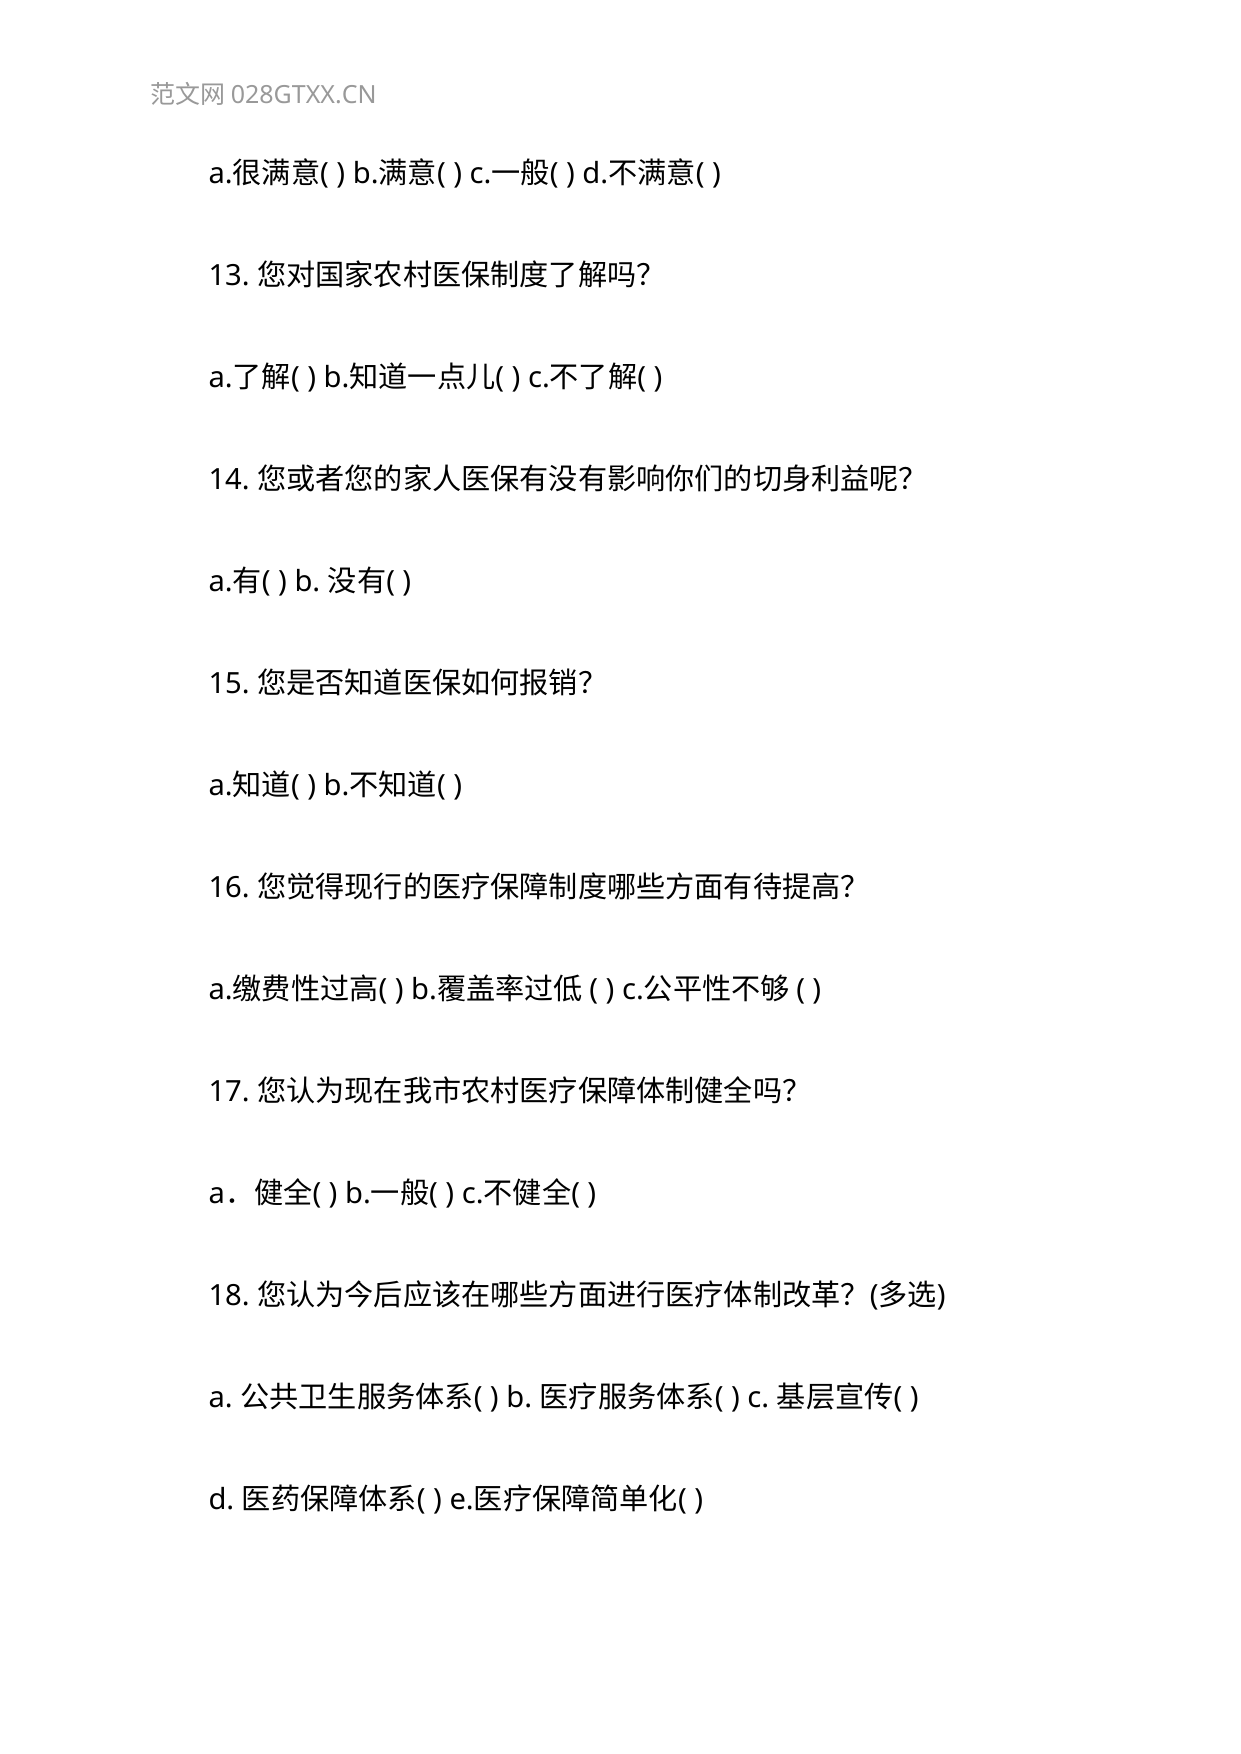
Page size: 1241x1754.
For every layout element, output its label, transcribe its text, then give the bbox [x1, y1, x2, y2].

text a. 公共卫生服务体系( ) b. 医疗服务体系( ) c. 基层宣传( ) [150, 1374, 1090, 1416]
text 15. 您是否知道医保如何报销？ [150, 660, 1090, 702]
text a．健全( ) b.一般( ) c.不健全( ) [150, 1170, 1090, 1212]
text d. 医药保障体系( ) e.医疗保障简单化( ) [150, 1476, 1090, 1518]
text 16. 您觉得现行的医疗保障制度哪些方面有待提高？ [150, 864, 1090, 906]
text 17. 您认为现在我市农村医疗保障体制健全吗？ [150, 1068, 1090, 1110]
text a.缴费性过高( ) b.覆盖率过低 ( ) c.公平性不够 ( ) [150, 966, 1090, 1008]
text 13. 您对国家农村医保制度了解吗？ [150, 252, 1090, 294]
text a.知道( ) b.不知道( ) [150, 762, 1090, 804]
text a.很满意( ) b.满意( ) c.一般( ) d.不满意( ) [150, 150, 1090, 192]
text 18. 您认为今后应该在哪些方面进行医疗体制改革？(多选) [150, 1272, 1090, 1314]
text a.了解( ) b.知道一点儿( ) c.不了解( ) [150, 354, 1090, 396]
text a.有( ) b. 没有( ) [150, 558, 1090, 600]
text 14. 您或者您的家人医保有没有影响你们的切身利益呢？ [150, 456, 1090, 498]
